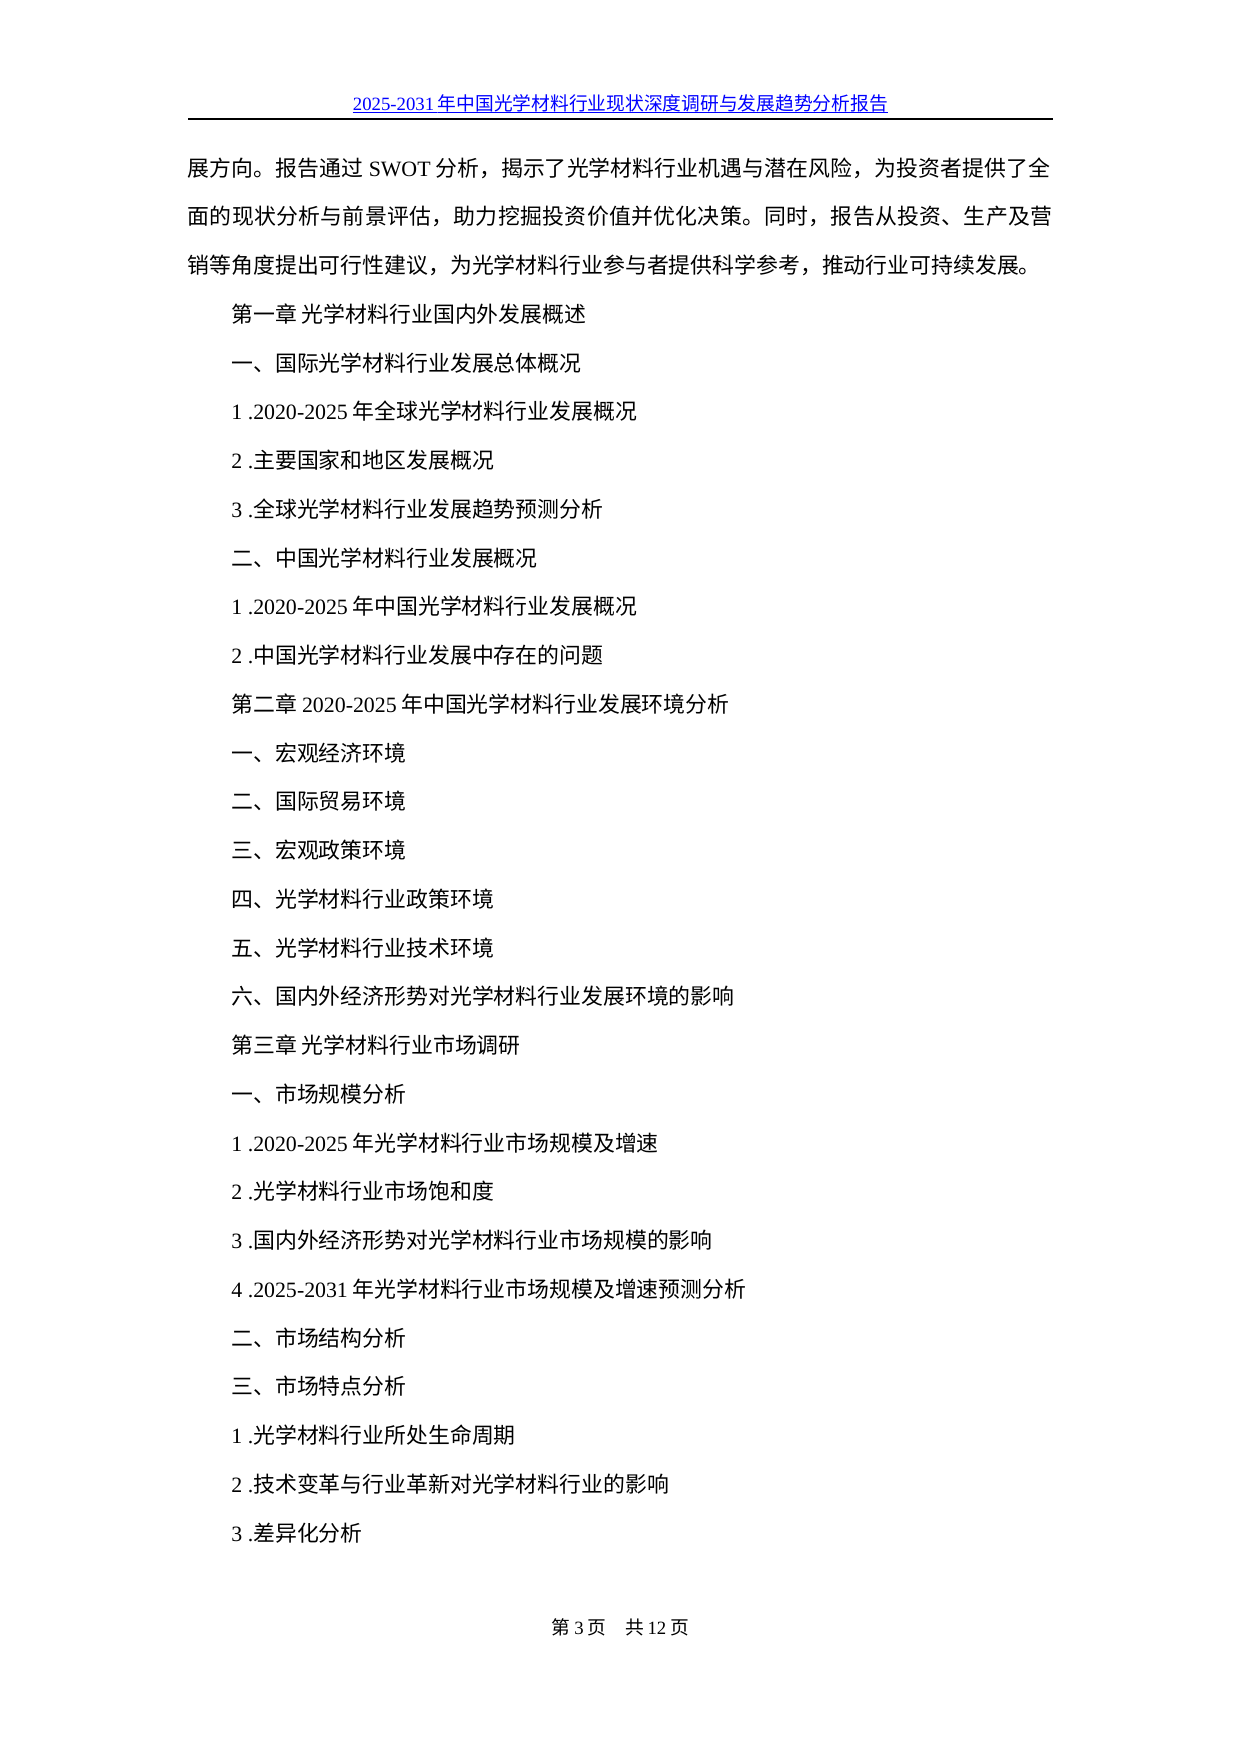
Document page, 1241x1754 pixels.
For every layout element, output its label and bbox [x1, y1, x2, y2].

text [187, 150, 1053, 1548]
